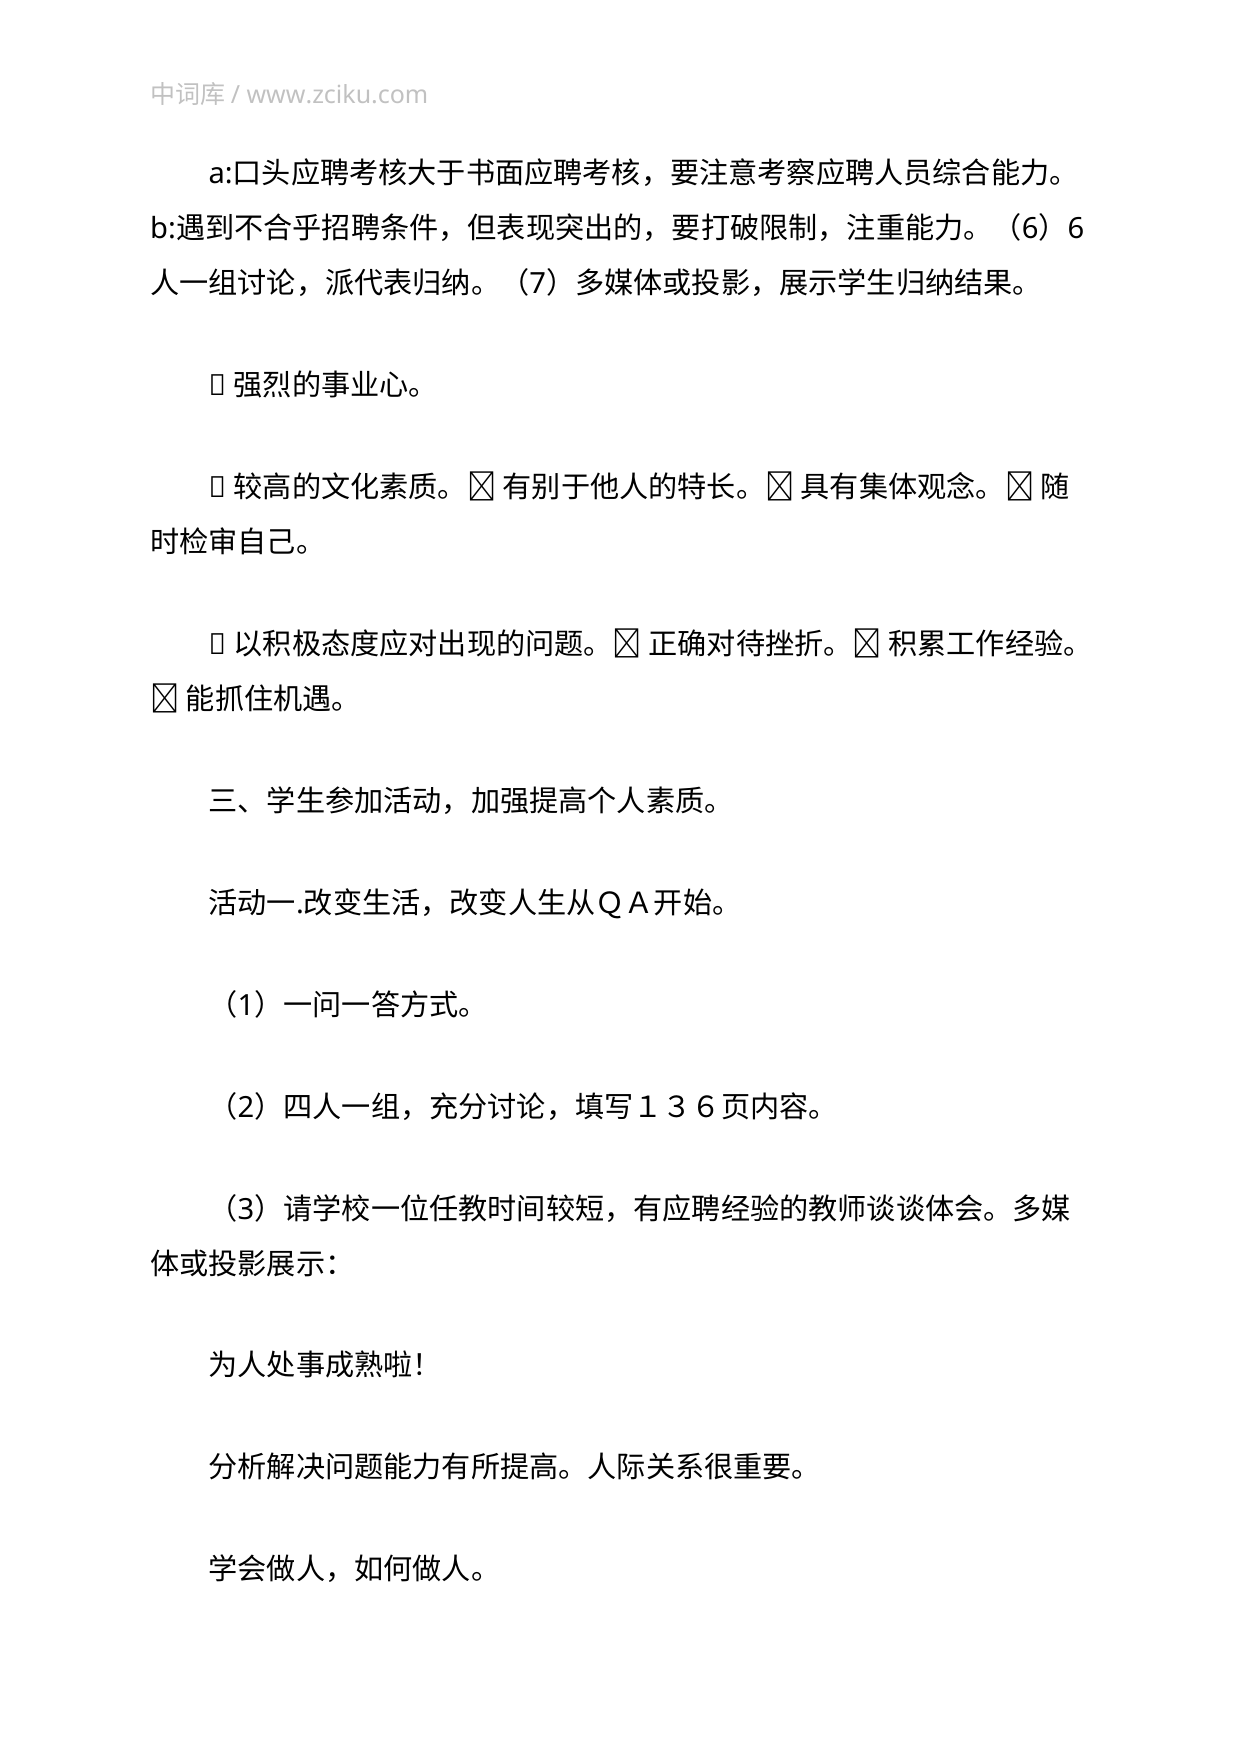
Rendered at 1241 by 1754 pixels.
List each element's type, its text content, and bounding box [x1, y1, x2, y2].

text a:口头应聘考核大于书面应聘考核，要注意考察应聘人员综合能力。b:遇到不合乎招聘条件，但表现突出的，要打破限制，注重能力。（6）6人一组讨论，派代表归纳。（7）多媒体或投影，展示学生归纳结果。 [150, 150, 1090, 302]
text 学会做人，如何做人。 [150, 1546, 1090, 1588]
text  以积极态度应对出现的问题。 正确对待挫折。 积累工作经验。 能抓住机遇。 [150, 621, 1090, 718]
text 三、学生参加活动，加强提高个人素质。 [150, 777, 1090, 820]
text  强烈的事业心。 [150, 362, 1090, 404]
text 活动一.改变生活，改变人生从ＱＡ开始。 [150, 879, 1090, 922]
text （1）一问一答方式。 [150, 981, 1090, 1024]
text （3）请学校一位任教时间较短，有应聘经验的教师谈谈体会。多媒体或投影展示： [150, 1185, 1090, 1282]
text （2）四人一组，充分讨论，填写１３６页内容。 [150, 1083, 1090, 1126]
text 分析解决问题能力有所提高。人际关系很重要。 [150, 1444, 1090, 1486]
text  较高的文化素质。 有别于他人的特长。 具有集体观念。 随时检审自己。 [150, 464, 1090, 561]
text 为人处事成熟啦！ [150, 1342, 1090, 1384]
